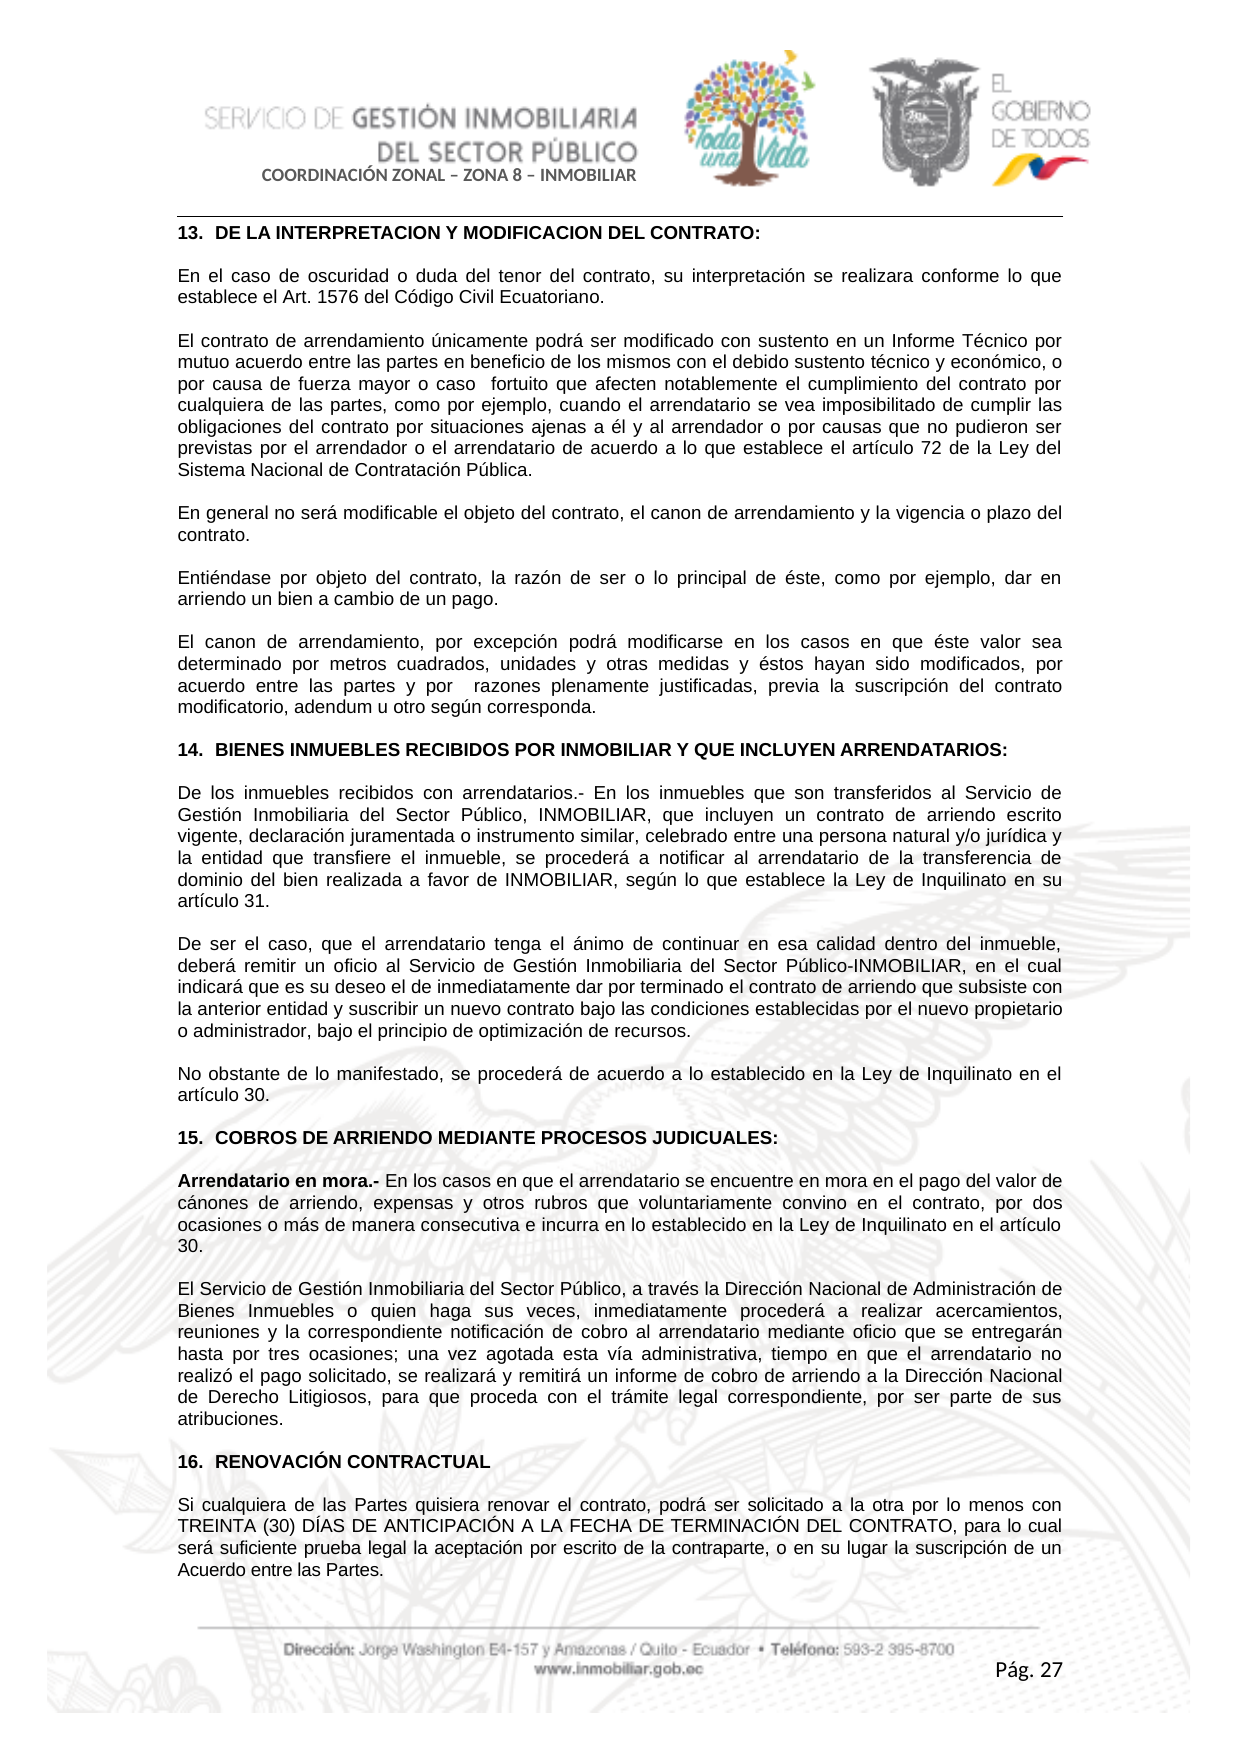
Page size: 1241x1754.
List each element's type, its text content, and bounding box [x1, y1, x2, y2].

text El contrato de arrendamiento únicamente podrá ser modificado con sustento en un Informe Técnico por mutuo acuerdo entre las partes en beneficio de los mismos con el debido sustento técnico y económico, o por causa de fuerza mayor o caso fortuito que afecten notablemente el cumplimiento del contrato por cualquiera de las partes, como por ejemplo, cuando el arrendatario se vea imposibilitado de cumplir las obligaciones del contrato por situaciones ajenas a él y al arrendador o por causas que no pudieron ser previstas por el arrendador o el arrendatario de acuerdo a lo que establece el artículo 72 de la Ley del Sistema Nacional de Contratación Pública. [177, 329, 1063, 480]
text El Servicio de Gestión Inmobiliaria del Sector Público, a través la Dirección Nacional de Administración de Bienes Inmuebles o quien haga sus veces, inmediatamente procederá a realizar acercamientos, reuniones y la correspondiente notificación de cobro al arrendatario mediante oficio que se entregarán hasta por tres ocasiones; una vez agotada esta vía administrativa, tiempo en que el arrendatario no realizó el pago solicitado, se realizará y remitirá un informe de cobro de arriendo a la Dirección Nacional de Derecho Litigiosos, para que proceda con el trámite legal correspondiente, por ser parte de sus atribuciones. [177, 1278, 1063, 1429]
text En el caso de oscuridad o duda del tenor del contrato, su interpretación se realizara conforme lo que establece el Art. 1576 del Código Civil Ecuatoriano. [177, 265, 1063, 308]
text Arrendatario en mora.- En los casos en que el arrendatario se encuentre en mora en el pago del valor de cánones de arriendo, expensas y otros rubros que voluntariamente convino en el contrato, por dos ocasiones o más de manera consecutiva e incurra en lo establecido en la Ley de Inquilinato en el artículo 30. [177, 1170, 1063, 1257]
text En general no será modificable el objeto del contrato, el canon de arrendamiento y la vigencia o plazo del contrato. [177, 502, 1063, 545]
text El canon de arrendamiento, por excepción podrá modificarse en los casos en que éste valor sea determinado por metros cuadrados, unidades y otras medidas y éstos hayan sido modificados, por acuerdo entre las partes y por razones plenamente justificadas, previa la suscripción del contrato modificatorio, adendum u otro según corresponda. [177, 631, 1063, 717]
subtitle DE LA INTERPRETACION Y MODIFICACION DEL CONTRATO: [177, 222, 1063, 243]
text De los inmuebles recibidos con arrendatarios.- En los inmuebles que son transferidos al Servicio de Gestión Inmobiliaria del Sector Público, INMOBILIAR, que incluyen un contrato de arriendo escrito vigente, declaración juramentada o instrumento similar, celebrado entre una persona natural y/o jurídica y la entidad que transfiere el inmueble, se procederá a notificar al arrendatario de la transferencia de dominio del bien realizada a favor de INMOBILIAR, según lo que establece la Ley de Inquilinato en su artículo 31. [177, 782, 1063, 912]
subtitle BIENES INMUEBLES RECIBIDOS POR INMOBILIAR Y QUE INCLUYEN ARRENDATARIOS: [177, 739, 1063, 761]
picture [47, 50, 1191, 1713]
list Si cualquiera de las Partes quisiera renovar el contrato, podrá ser solicitado a la otra por lo menos con TREINTA (30) DÍAS DE ANTICIPACIÓN A LA FECHA DE TERMINACIÓN DEL CONTRATO, para lo cual será suficiente prueba legal la aceptación por escrito de la contraparte, o en su lugar la suscripción de un Acuerdo entre las Partes. [177, 1494, 1063, 1580]
subtitle COBROS DE ARRIENDO MEDIANTE PROCESOS JUDICUALES: [177, 1127, 1063, 1149]
list RENOVACIÓN CONTRACTUAL [177, 1451, 1063, 1472]
text De ser el caso, que el arrendatario tenga el ánimo de continuar en esa calidad dentro del inmueble, deberá remitir un oficio al Servicio de Gestión Inmobiliaria del Sector Público-INMOBILIAR, en el cual indicará que es su deseo el de inmediatamente dar por terminado el contrato de arriendo que subsiste con la anterior entidad y suscribir un nuevo contrato bajo las condiciones establecidas por el nuevo propietario o administrador, bajo el principio de optimización de recursos. [177, 933, 1063, 1041]
text Entiéndase por objeto del contrato, la razón de ser o lo principal de éste, como por ejemplo, dar en arriendo un bien a cambio de un pago. [177, 567, 1063, 610]
text No obstante de lo manifestado, se procederá de acuerdo a lo establecido en la Ley de Inquilinato en el artículo 30. [177, 1062, 1063, 1106]
